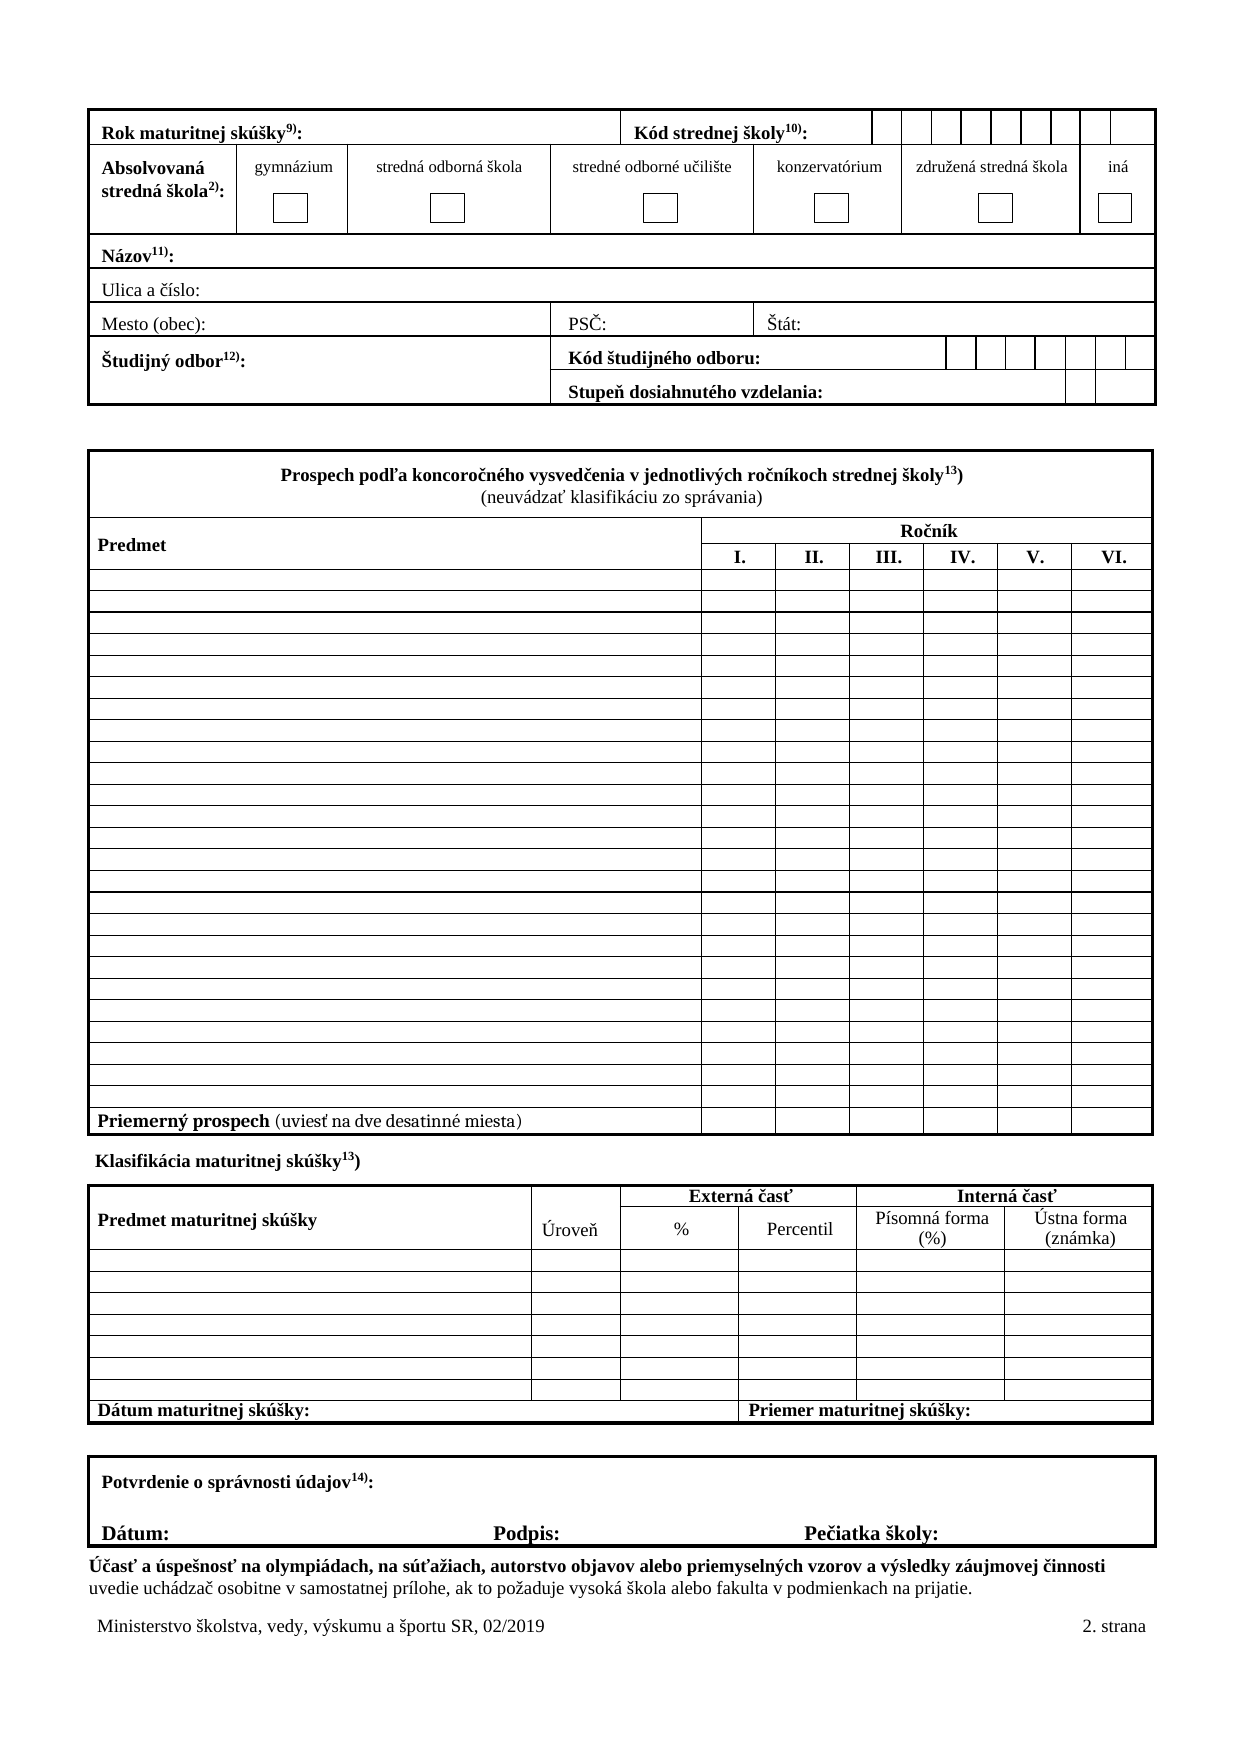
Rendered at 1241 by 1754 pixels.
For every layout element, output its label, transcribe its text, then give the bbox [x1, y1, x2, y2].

table_cell [998, 828, 1071, 848]
table_cell [924, 1086, 997, 1107]
table_cell [1072, 957, 1151, 978]
table_cell [998, 849, 1071, 870]
table_cell [90, 1043, 701, 1064]
table_cell [90, 957, 701, 978]
table_cell [90, 720, 701, 741]
table_cell [776, 677, 849, 698]
table_cell [532, 1250, 620, 1271]
table_cell [702, 613, 775, 633]
table_cell [1005, 1250, 1151, 1271]
table_cell [702, 634, 775, 654]
table_cell [850, 763, 923, 784]
table_cell [977, 337, 1005, 368]
table_cell Mesto (obec): [90, 303, 550, 335]
table_cell [90, 914, 701, 934]
table_cell [739, 1380, 856, 1400]
table_cell [532, 1336, 620, 1357]
table_cell [850, 677, 923, 698]
table_cell [702, 914, 775, 934]
table_cell [850, 1000, 923, 1021]
table_cell [1006, 337, 1034, 368]
table_cell [90, 1250, 531, 1271]
table_cell [998, 591, 1071, 611]
table_cell [998, 699, 1071, 719]
table_cell [850, 1043, 923, 1064]
table_cell [702, 1022, 775, 1042]
table_cell [850, 1086, 923, 1107]
table_cell [90, 979, 701, 999]
table_cell [998, 1022, 1071, 1042]
table_cell [998, 979, 1071, 999]
table_cell [621, 1293, 738, 1314]
table_header [902, 111, 931, 143]
table_cell [1005, 1315, 1151, 1335]
table_cell [1072, 914, 1151, 934]
table_cell [998, 957, 1071, 978]
table_header [1111, 111, 1154, 143]
table_cell [702, 957, 775, 978]
table_cell [1066, 370, 1095, 403]
table_cell [702, 699, 775, 719]
table_cell [924, 979, 997, 999]
table_cell [1072, 806, 1151, 827]
table_cell [532, 1315, 620, 1335]
table_cell [998, 1043, 1071, 1064]
table_cell [90, 936, 701, 956]
table_header Interná časť [857, 1187, 1151, 1206]
table_header [962, 111, 990, 143]
table_cell gymnázium [237, 145, 347, 233]
table_cell [1005, 1380, 1151, 1400]
table_cell [739, 1293, 856, 1314]
table_cell [90, 742, 701, 762]
table_cell [702, 570, 775, 590]
table_cell [1126, 337, 1154, 368]
table_cell [776, 806, 849, 827]
table_cell [739, 1336, 856, 1357]
table_cell [850, 979, 923, 999]
table_cell [998, 570, 1071, 590]
table_cell [1072, 613, 1151, 633]
table_cell [90, 1022, 701, 1042]
table_cell [924, 742, 997, 762]
table_cell II. [776, 544, 849, 568]
table_cell [924, 613, 997, 633]
table_cell [776, 742, 849, 762]
table_cell [1072, 1065, 1151, 1085]
text Klasifikácia maturitnej skúšky13) [95, 1148, 1178, 1171]
table_cell [532, 1272, 620, 1292]
text uvedie uchádzač osobitne v samostatnej prílohe, ak to požaduje vysoká škola alebo fakulta v podmienkach na prijatie. [89, 1577, 1178, 1598]
table_cell [924, 677, 997, 698]
table_cell [850, 570, 923, 590]
table_cell [776, 1065, 849, 1085]
table_cell Ústna forma (známka) [1005, 1207, 1151, 1249]
table_cell [90, 613, 701, 633]
table_cell [924, 957, 997, 978]
table_cell iná [1081, 145, 1154, 233]
table_cell [90, 1315, 531, 1335]
table_cell [90, 1000, 701, 1021]
table_cell Ulica a číslo: [90, 269, 1154, 301]
table_cell [850, 871, 923, 891]
table_cell VI. [1072, 544, 1151, 568]
table_cell [857, 1250, 1004, 1271]
table_header [1081, 111, 1110, 143]
table_cell [702, 936, 775, 956]
table_cell [850, 699, 923, 719]
table_header Prospech podľa koncoročného vysvedčenia v jednotlivých ročníkoch strednej školy13) (neuvádzať klasifikáciu zo správania) [90, 452, 1151, 517]
table_cell [739, 1315, 856, 1335]
table_cell [702, 677, 775, 698]
table_cell [90, 699, 701, 719]
table_cell [998, 1108, 1071, 1133]
table_cell [1072, 1108, 1151, 1133]
table_cell [850, 893, 923, 913]
table_cell [850, 849, 923, 870]
table_cell [998, 720, 1071, 741]
table_cell [90, 828, 701, 848]
table_cell [924, 720, 997, 741]
table_cell [1072, 742, 1151, 762]
table_cell [776, 1086, 849, 1107]
table_cell [702, 656, 775, 676]
table_cell stredná odborná škola [348, 145, 550, 233]
table_cell Absolvovaná stredná škola2): [90, 145, 236, 233]
table_cell [532, 1358, 620, 1378]
table_cell [90, 570, 701, 590]
table_cell [776, 957, 849, 978]
table_cell [90, 763, 701, 784]
table_cell [739, 1250, 856, 1271]
table_cell Percentil [739, 1207, 856, 1249]
table_cell I. [702, 544, 775, 568]
table_cell [1072, 634, 1151, 654]
table_cell [776, 1108, 849, 1133]
table_cell [90, 1065, 701, 1085]
table_header Externá časť [621, 1187, 856, 1206]
table_cell [1072, 720, 1151, 741]
table_cell [621, 1315, 738, 1335]
table_cell [924, 591, 997, 611]
table_cell [850, 1065, 923, 1085]
table_cell [702, 1065, 775, 1085]
table_cell konzervatórium [754, 145, 901, 233]
table_cell [1005, 1336, 1151, 1357]
table_cell [998, 893, 1071, 913]
table_cell [776, 656, 849, 676]
table_cell [850, 591, 923, 611]
table_cell [776, 785, 849, 805]
table_header Rok maturitnej skúšky9): [90, 111, 620, 143]
table_cell [90, 677, 701, 698]
table_cell [90, 849, 701, 870]
table_cell [924, 634, 997, 654]
table_cell [776, 720, 849, 741]
table_cell [1096, 370, 1154, 403]
table_cell [850, 957, 923, 978]
table_cell [776, 979, 849, 999]
table_cell [850, 1022, 923, 1042]
table_cell [1072, 570, 1151, 590]
table_cell [90, 634, 701, 654]
table_cell [1072, 1043, 1151, 1064]
table_cell združená stredná škola [902, 145, 1079, 233]
table_cell [90, 1358, 531, 1378]
table_cell [776, 914, 849, 934]
table_cell [702, 849, 775, 870]
table_cell Názov11): [90, 235, 1154, 267]
table_cell [998, 914, 1071, 934]
table_cell [998, 677, 1071, 698]
table_cell [924, 785, 997, 805]
table_cell [998, 742, 1071, 762]
table_cell [532, 1380, 620, 1400]
table_cell [702, 828, 775, 848]
table_header Úroveň [532, 1187, 620, 1249]
table_cell [924, 849, 997, 870]
table_header 2. strana [814, 1618, 1167, 1639]
table_cell [924, 1000, 997, 1021]
table_cell [776, 591, 849, 611]
table_cell [702, 871, 775, 891]
table_cell [850, 634, 923, 654]
table_cell [850, 613, 923, 633]
table_cell [998, 1065, 1071, 1085]
table_cell [776, 828, 849, 848]
table_cell [857, 1272, 1004, 1292]
table_cell [857, 1380, 1004, 1400]
table_cell PSČ: [551, 303, 753, 335]
table_cell Kód študijného odboru: [551, 337, 945, 368]
text Účasť a úspešnosť na olympiádach, na súťažiach, autorstvo objavov alebo priemyselných vzorov a výsledky záujmovej činnosti [89, 1556, 1178, 1577]
table_cell [850, 720, 923, 741]
table_cell [776, 634, 849, 654]
table_cell [90, 1380, 531, 1400]
table_cell [621, 1336, 738, 1357]
table_cell [1036, 337, 1065, 368]
table_header [873, 111, 901, 143]
table_cell [998, 871, 1071, 891]
table_cell [998, 936, 1071, 956]
table_cell Písomná forma (%) [857, 1207, 1004, 1249]
table_cell [702, 1108, 775, 1133]
table_cell [857, 1315, 1004, 1335]
table_cell [621, 1272, 738, 1292]
table_cell [857, 1358, 1004, 1378]
table_cell [1072, 979, 1151, 999]
table_cell Priemer maturitnej skúšky: [739, 1401, 1151, 1421]
table_cell [90, 1293, 531, 1314]
table_cell [702, 806, 775, 827]
table_cell [998, 613, 1071, 633]
table_cell [1072, 1000, 1151, 1021]
table_cell [1072, 893, 1151, 913]
table_cell [776, 1022, 849, 1042]
table_cell [1072, 1022, 1151, 1042]
table_cell [850, 806, 923, 827]
table_cell [924, 828, 997, 848]
table_cell [1072, 656, 1151, 676]
table_cell Dátum maturitnej skúšky: [90, 1401, 738, 1421]
table_header [1052, 111, 1079, 143]
table_cell [924, 1043, 997, 1064]
table_cell [90, 785, 701, 805]
table_cell [1072, 871, 1151, 891]
table_header [932, 111, 960, 143]
table_cell [924, 1022, 997, 1042]
table_header [992, 111, 1020, 143]
table_cell [621, 1250, 738, 1271]
table_cell Predmet [90, 518, 701, 568]
table_header Predmet maturitnej skúšky [90, 1187, 531, 1249]
table_cell [776, 936, 849, 956]
table_cell [90, 1086, 701, 1107]
table_cell [776, 1000, 849, 1021]
table_cell [1066, 337, 1095, 368]
table_cell [857, 1336, 1004, 1357]
table_cell IV. [924, 544, 997, 568]
table_cell [998, 656, 1071, 676]
table_cell [850, 828, 923, 848]
table_cell [702, 893, 775, 913]
table_cell [532, 1293, 620, 1314]
table_cell Stupeň dosiahnutého vzdelania: [551, 370, 1065, 403]
table_cell [702, 1043, 775, 1064]
table_cell [998, 1000, 1071, 1021]
table_cell Študijný odbor12): [90, 337, 550, 403]
table_cell [90, 656, 701, 676]
table_cell [776, 699, 849, 719]
table_cell [776, 1043, 849, 1064]
table_cell [850, 785, 923, 805]
table_cell [924, 570, 997, 590]
table_cell [947, 337, 975, 368]
table_cell % [621, 1207, 738, 1249]
table_cell [702, 1000, 775, 1021]
table_cell [850, 1108, 923, 1133]
table_cell [776, 763, 849, 784]
table_cell [1072, 785, 1151, 805]
table_cell [1005, 1358, 1151, 1378]
table_header Ministerstvo školstva, vedy, výskumu a športu SR, 02/2019 [76, 1618, 813, 1639]
table_cell Ročník [702, 518, 1151, 543]
table_cell [90, 806, 701, 827]
table_cell [702, 742, 775, 762]
table_cell [621, 1358, 738, 1378]
table_cell [1072, 591, 1151, 611]
table_cell [1072, 849, 1151, 870]
table_cell [1072, 763, 1151, 784]
table_cell [924, 936, 997, 956]
table_header Kód strednej školy10): [621, 111, 871, 143]
table_cell [998, 785, 1071, 805]
table_cell [702, 763, 775, 784]
table_cell [1072, 677, 1151, 698]
table_header [1022, 111, 1050, 143]
table_cell [739, 1358, 856, 1378]
table_cell [998, 1086, 1071, 1107]
table_cell [1072, 1086, 1151, 1107]
table_cell [850, 936, 923, 956]
table_cell stredné odborné učilište [551, 145, 753, 233]
table_cell [776, 871, 849, 891]
table_cell [776, 613, 849, 633]
table_cell [702, 979, 775, 999]
table_cell [739, 1272, 856, 1292]
table_cell [924, 914, 997, 934]
table_cell V. [998, 544, 1071, 568]
table_cell Štát: [754, 303, 1154, 335]
table_cell [850, 656, 923, 676]
table_cell [998, 634, 1071, 654]
table_cell [924, 893, 997, 913]
table_cell [90, 893, 701, 913]
table_cell [924, 1108, 997, 1133]
table_cell [1005, 1272, 1151, 1292]
table_cell [1072, 936, 1151, 956]
table_cell [702, 591, 775, 611]
table_cell [702, 720, 775, 741]
table_cell [924, 871, 997, 891]
table_cell [1096, 337, 1125, 368]
table_cell [924, 806, 997, 827]
table_cell [90, 591, 701, 611]
table_cell Priemerný prospech (uviesť na dve desatinné miesta) [90, 1108, 701, 1133]
table_cell [776, 570, 849, 590]
table_cell [857, 1293, 1004, 1314]
table_cell [621, 1380, 738, 1400]
table_header Potvrdenie o správnosti údajov14): Dátum: Podpis: Pečiatka školy: [90, 1458, 1154, 1544]
table_cell [998, 763, 1071, 784]
table_cell [702, 785, 775, 805]
table_cell [924, 763, 997, 784]
table_cell [998, 806, 1071, 827]
table_cell [776, 893, 849, 913]
table_cell [924, 699, 997, 719]
table_cell [850, 742, 923, 762]
table_cell [90, 871, 701, 891]
table_cell [1072, 828, 1151, 848]
table_cell [1005, 1293, 1151, 1314]
table_cell [776, 849, 849, 870]
table_cell [702, 1086, 775, 1107]
table_cell [90, 1336, 531, 1357]
table_cell [90, 1272, 531, 1292]
table_cell [924, 656, 997, 676]
table_cell [850, 914, 923, 934]
table_cell III. [850, 544, 923, 568]
table_cell [924, 1065, 997, 1085]
table_cell [1072, 699, 1151, 719]
